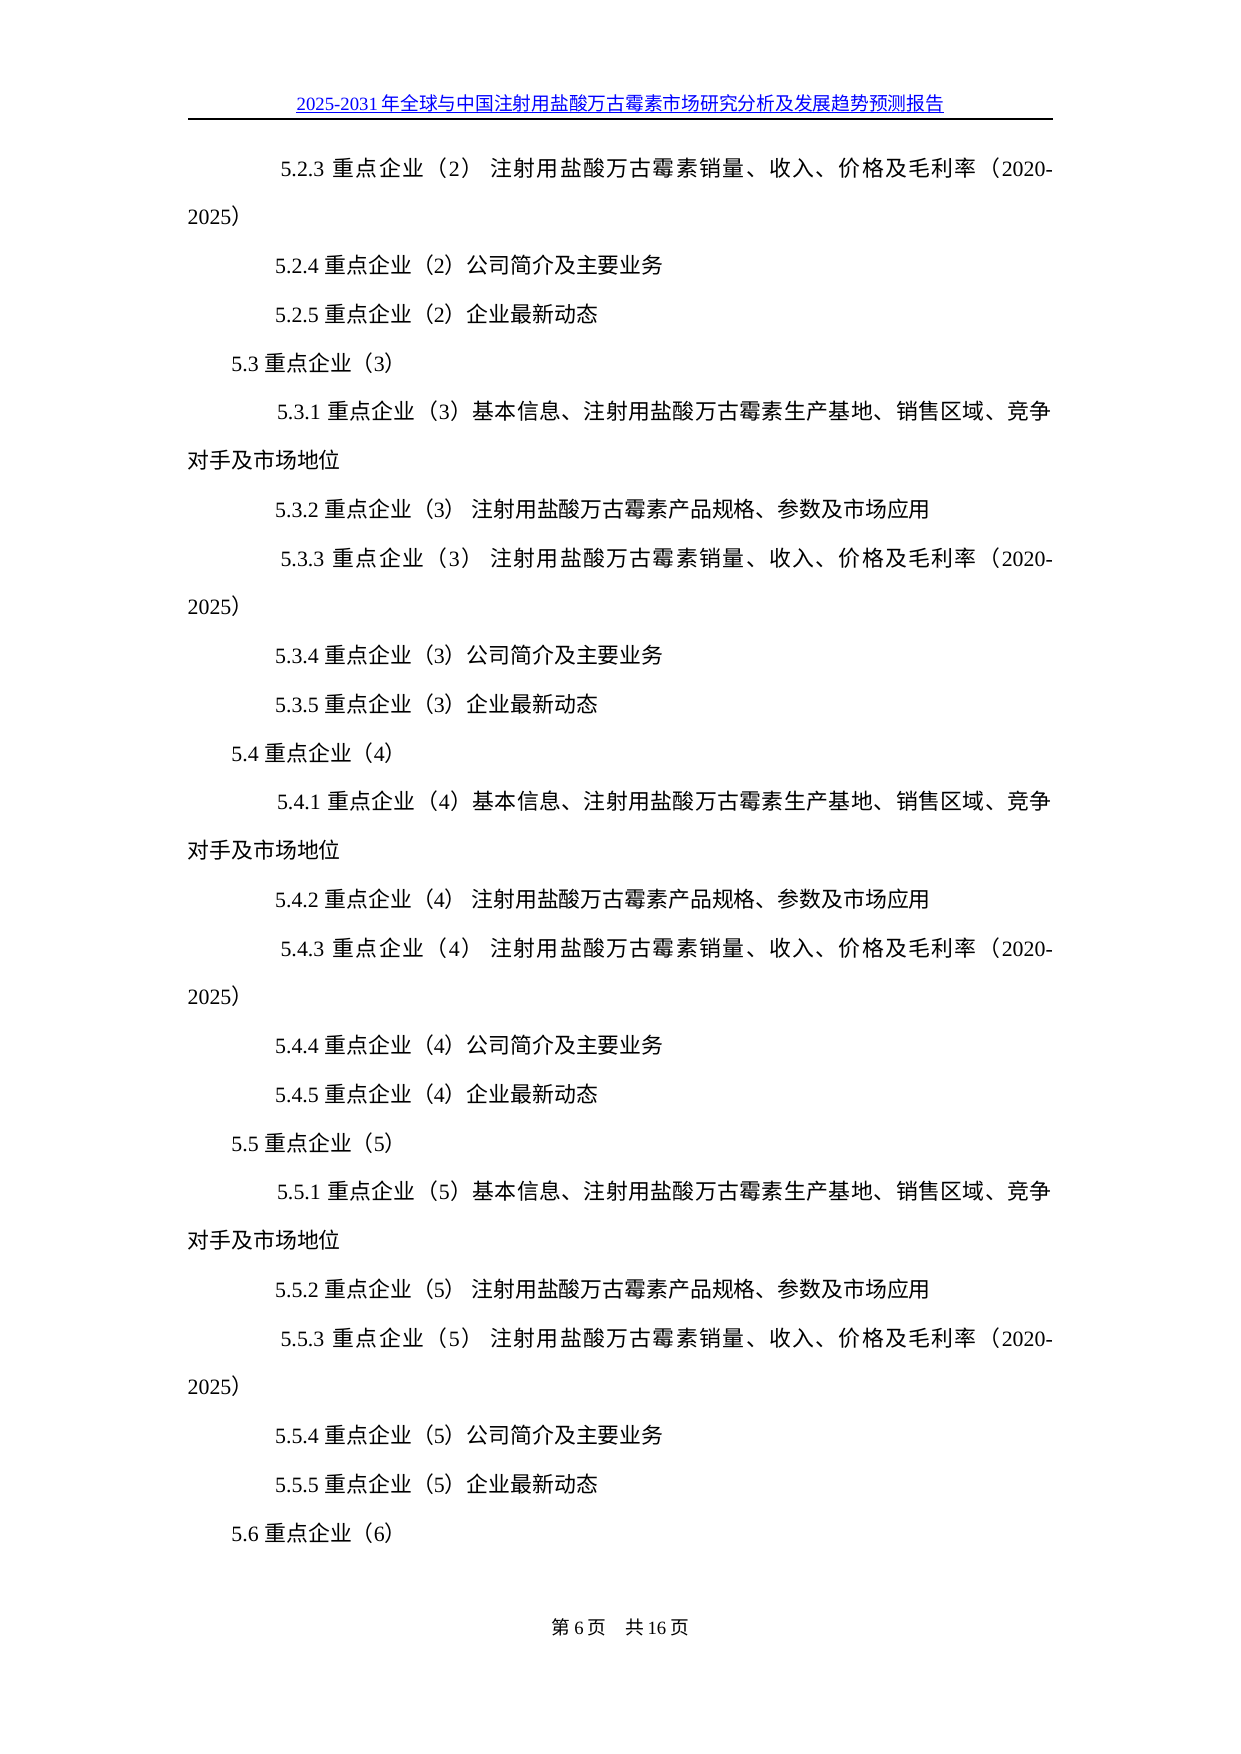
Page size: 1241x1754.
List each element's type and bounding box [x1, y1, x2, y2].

text [187, 150, 1053, 1548]
